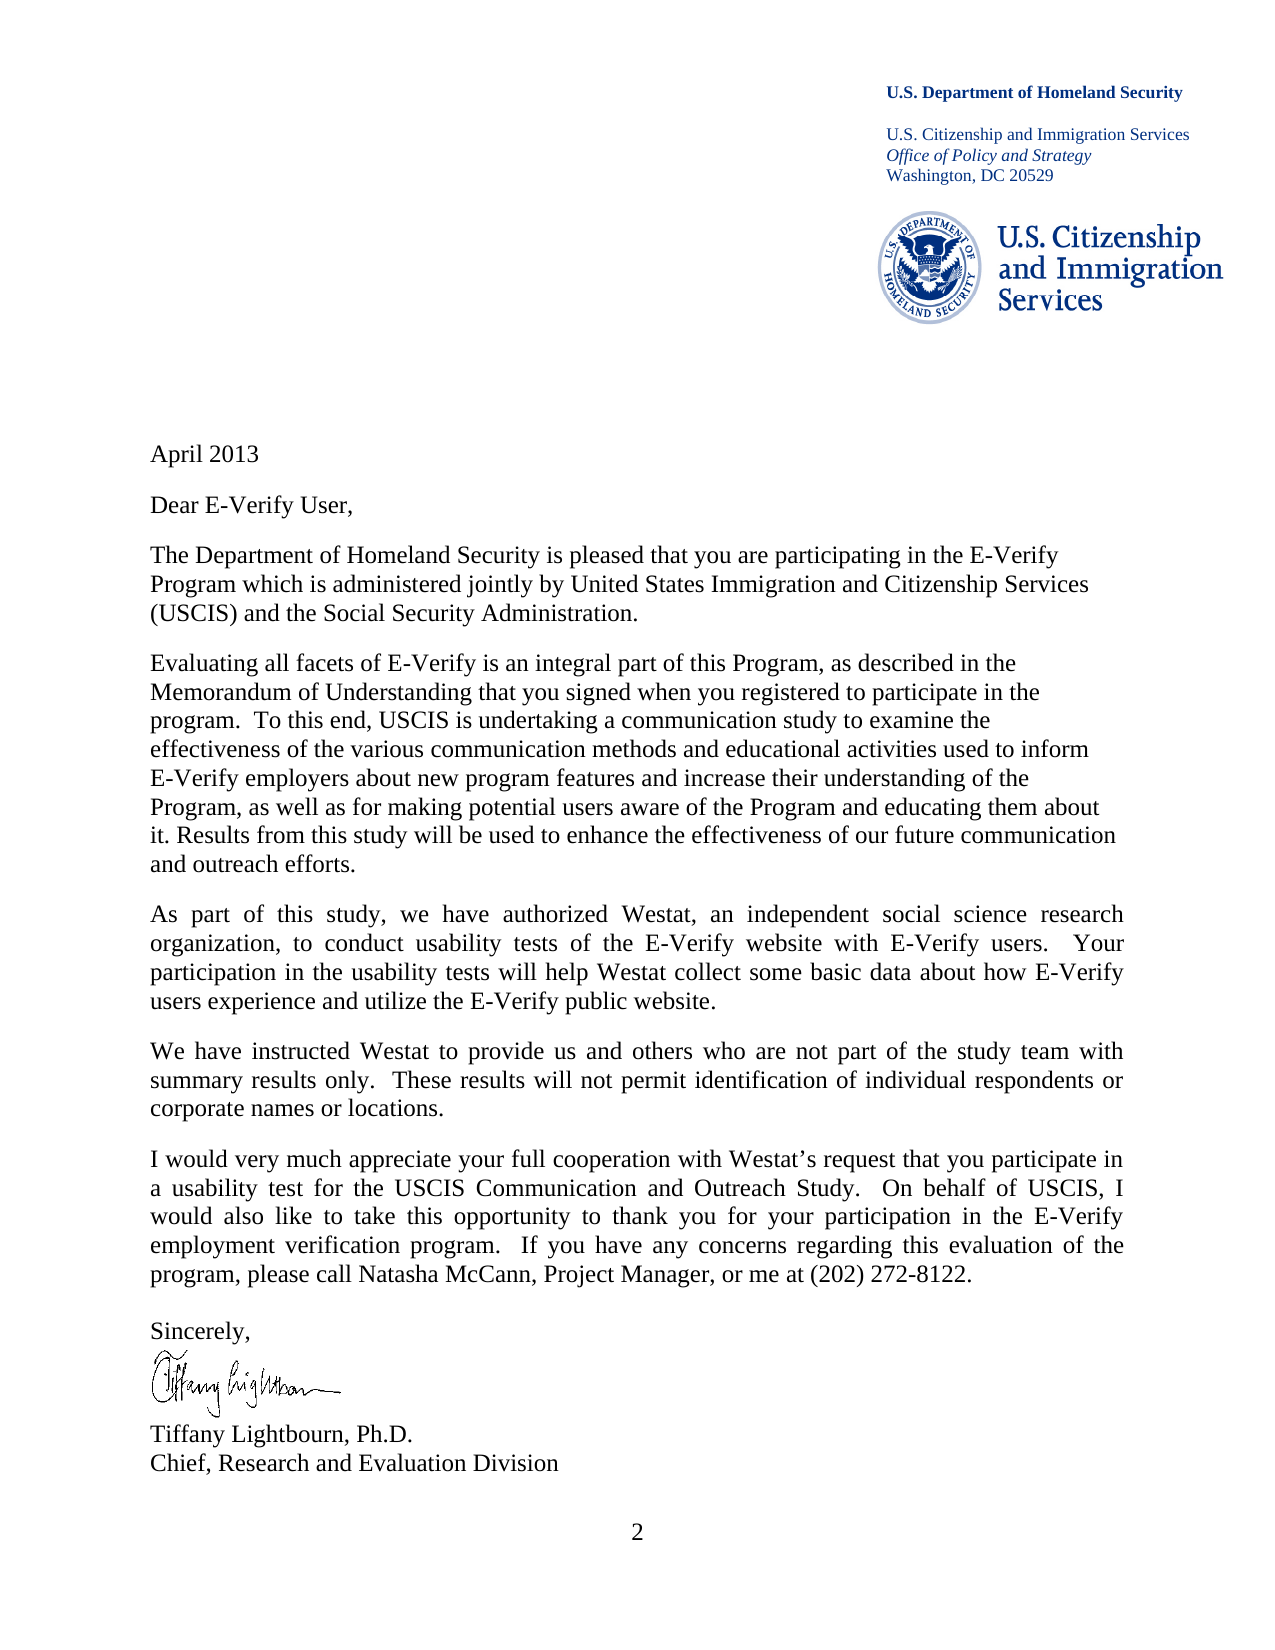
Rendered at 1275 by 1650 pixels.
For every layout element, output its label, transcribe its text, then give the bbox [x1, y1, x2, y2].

text Dear E-Verify User, [150, 490, 1125, 518]
text Evaluating all facets of E-Verify is an integral part of this Program, as described in the Memorandum of Understanding that you signed when you registered to participate in the program. To this end, USCIS is undertaking a communication study to examine the effectiveness of the various communication methods and educational activities used to inform E-Verify employers about new program features and increase their understanding of the Program, as well as for making potential users aware of the Program and educating them about it. Results from this study will be used to enhance the effectiveness of our future communication and outreach efforts. [150, 648, 1125, 878]
text I would very much appreciate your full cooperation with Westat’s request that you participate in a usability test for the USCIS Communication and Outreach Study. On behalf of USCIS, I would also like to take this opportunity to thank you for your participation in the E-Verify employment verification program. If you have any concerns regarding this evaluation of the program, please call Natasha McCann, Project Manager, or me at (202) 272-8122. [150, 1144, 1125, 1288]
text Chief, Research and Evaluation Division [150, 1448, 1125, 1477]
text Tiffany Lightbourn, Ph.D. [150, 1419, 1125, 1448]
text Sincerely, [150, 1316, 1125, 1345]
text The Department of Homeland Security is pleased that you are participating in the E-Verify Program which is administered jointly by United States Immigration and Citizenship Services (USCIS) and the Social Security Administration. [150, 540, 1125, 626]
text As part of this study, we have authorized Westat, an independent social science research organization, to conduct usability tests of the E-Verify website with E-Verify users. Your participation in the usability tests will help Westat collect some basic data about how E-Verify users experience and utilize the E-Verify public website. [150, 899, 1125, 1014]
text April 2013 [150, 150, 1125, 468]
text We have instructed Westat to provide us and others who are not part of the study team with summary results only. These results will not permit identification of individual respondents or corporate names or locations. [150, 1036, 1125, 1122]
